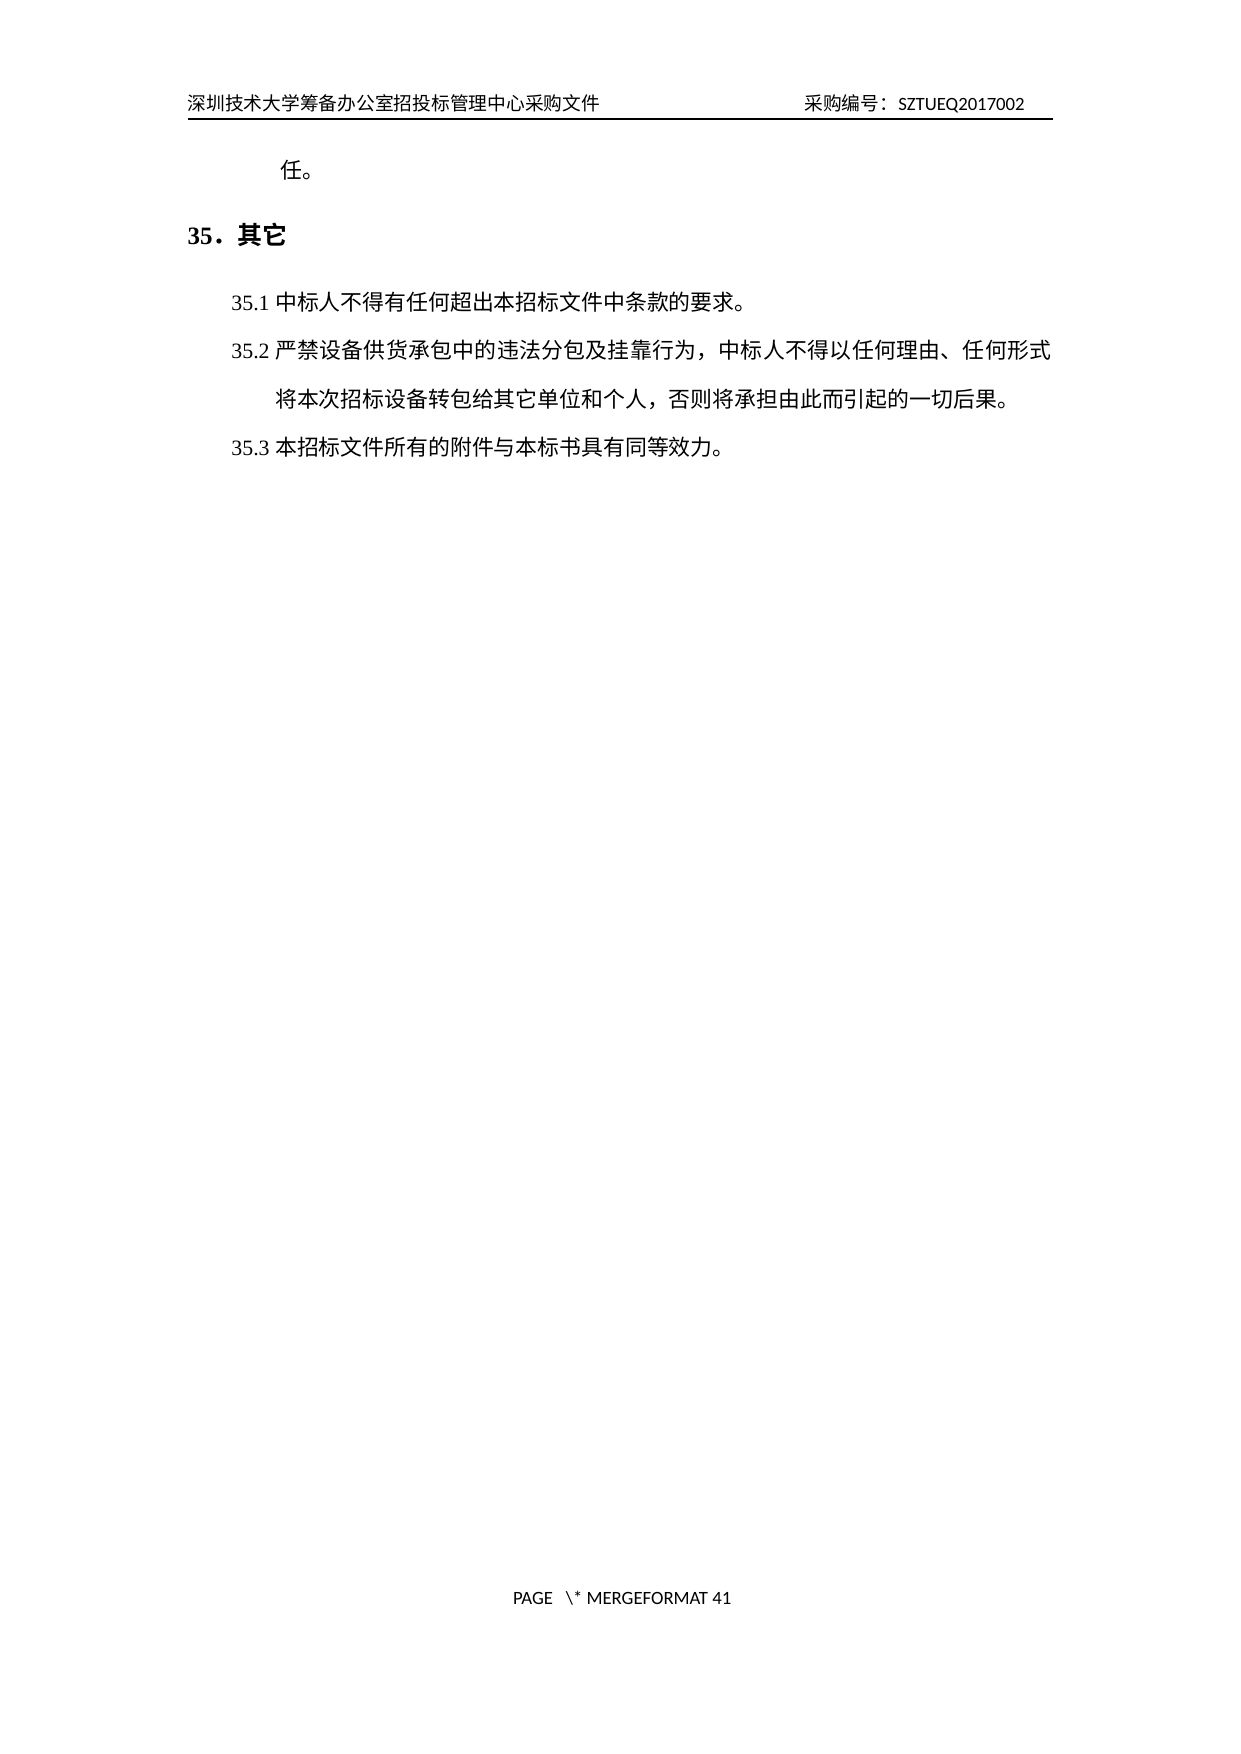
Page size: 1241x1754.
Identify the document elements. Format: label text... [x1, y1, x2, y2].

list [237, 153, 1053, 185]
text 35．其它 [187, 201, 1053, 266]
list 严禁设备供货承包中的违法分包及挂靠行为，中标人不得以任何理由、任何形式将本次招标设备转包给其它单位和个人，否则将承担由此而引起的一切后果。 [231, 333, 1053, 414]
list 中标人不得有任何超出本招标文件中条款的要求。 [231, 284, 1053, 317]
list 本招标文件所有的附件与本标书具有同等效力。 [231, 430, 1053, 462]
